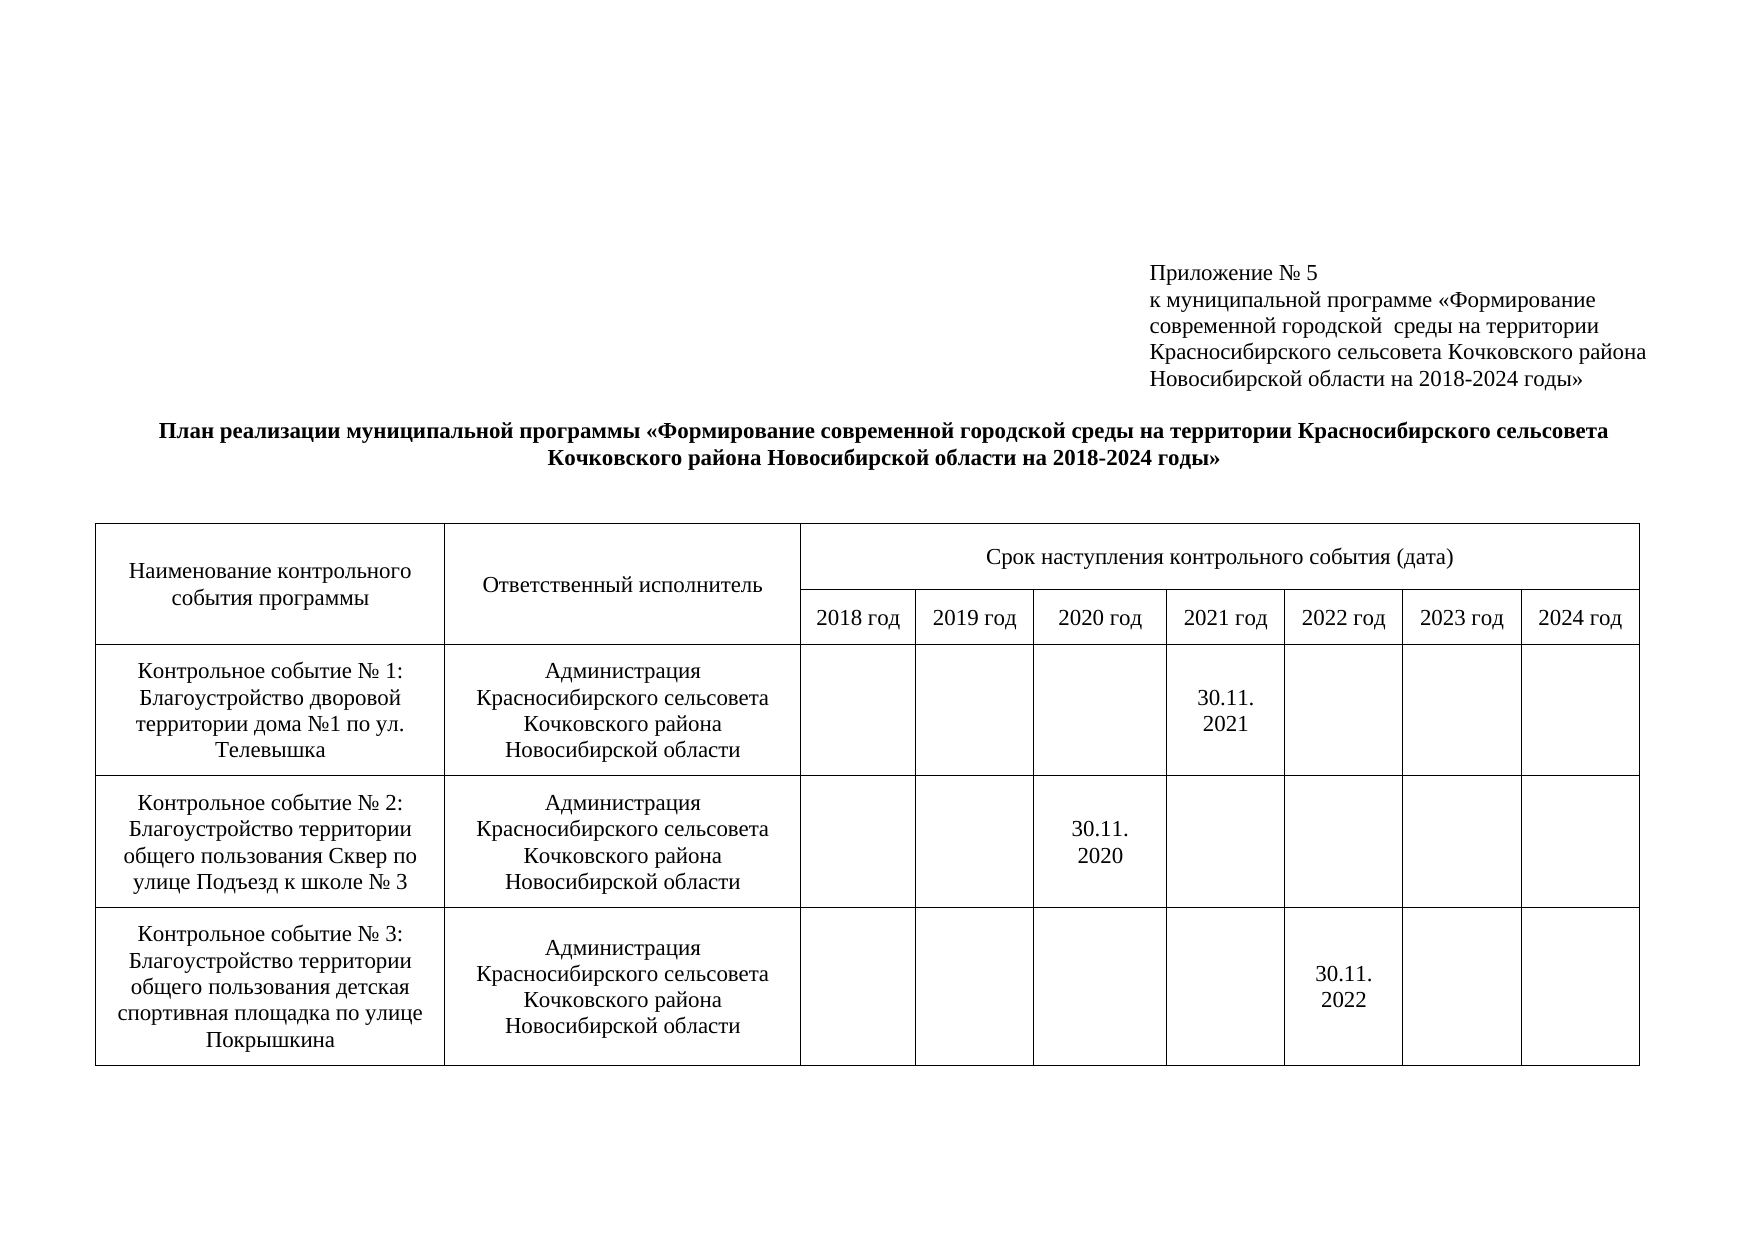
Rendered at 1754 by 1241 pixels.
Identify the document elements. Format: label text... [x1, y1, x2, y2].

table_cell [801, 908, 915, 1065]
text Приложение № 5 [1149, 259, 1650, 286]
table_cell 2020 год [1034, 590, 1166, 644]
table_cell [1522, 645, 1639, 775]
table_cell [1522, 908, 1639, 1065]
table_cell [801, 776, 915, 907]
table_cell [1285, 645, 1402, 775]
table_cell [1403, 645, 1521, 775]
table_cell [1034, 908, 1166, 1065]
table_cell [1167, 776, 1284, 907]
table_cell [1034, 645, 1166, 775]
text План реализации муниципальной программы «Формирование современной городской среды на территории Красносибирского сельсовета Кочковского района Новосибирской области на 2018-2024 годы» [118, 417, 1650, 470]
table_cell 2023 год [1403, 590, 1521, 644]
table_cell [916, 776, 1033, 907]
table_cell [1522, 776, 1639, 907]
table_cell 30.11. 2020 [1034, 776, 1166, 907]
table_header Наименование контрольного события программы [96, 524, 444, 644]
table_cell Контрольное событие № 1: Благоустройство дворовой территории дома №1 по ул. Телевышка [96, 645, 444, 775]
table_cell [916, 645, 1033, 775]
table_cell 2019 год [916, 590, 1033, 644]
table_cell Администрация Красносибирского сельсовета Кочковского района Новосибирской области [445, 645, 800, 775]
table_cell 30.11. 2021 [1167, 645, 1284, 775]
table_cell 2022 год [1285, 590, 1402, 644]
table_cell [1285, 776, 1402, 907]
table_cell Администрация Красносибирского сельсовета Кочковского района Новосибирской области [445, 776, 800, 907]
table_cell 30.11. 2022 [1285, 908, 1402, 1065]
table_cell 2024 год [1522, 590, 1639, 644]
text к муниципальной программе «Формирование современной городской среды на территории Красносибирского сельсовета Кочковского района Новосибирской области на 2018-2024 годы» [1149, 286, 1650, 391]
table_header Ответственный исполнитель [445, 524, 800, 644]
table_cell [801, 645, 915, 775]
table_cell [1167, 908, 1284, 1065]
table_header Срок наступления контрольного события (дата) [801, 524, 1639, 589]
table_cell Администрация Красносибирского сельсовета Кочковского района Новосибирской области [445, 908, 800, 1065]
table_cell Контрольное событие № 3: Благоустройство территории общего пользования детская спортивная площадка по улице Покрышкина [96, 908, 444, 1065]
table_cell 2018 год [801, 590, 915, 644]
table_cell 2021 год [1167, 590, 1284, 644]
table_cell [1403, 776, 1521, 907]
table_cell [916, 908, 1033, 1065]
table_cell Контрольное событие № 2: Благоустройство территории общего пользования Сквер по улице Подъезд к школе № 3 [96, 776, 444, 907]
table_cell [1403, 908, 1521, 1065]
